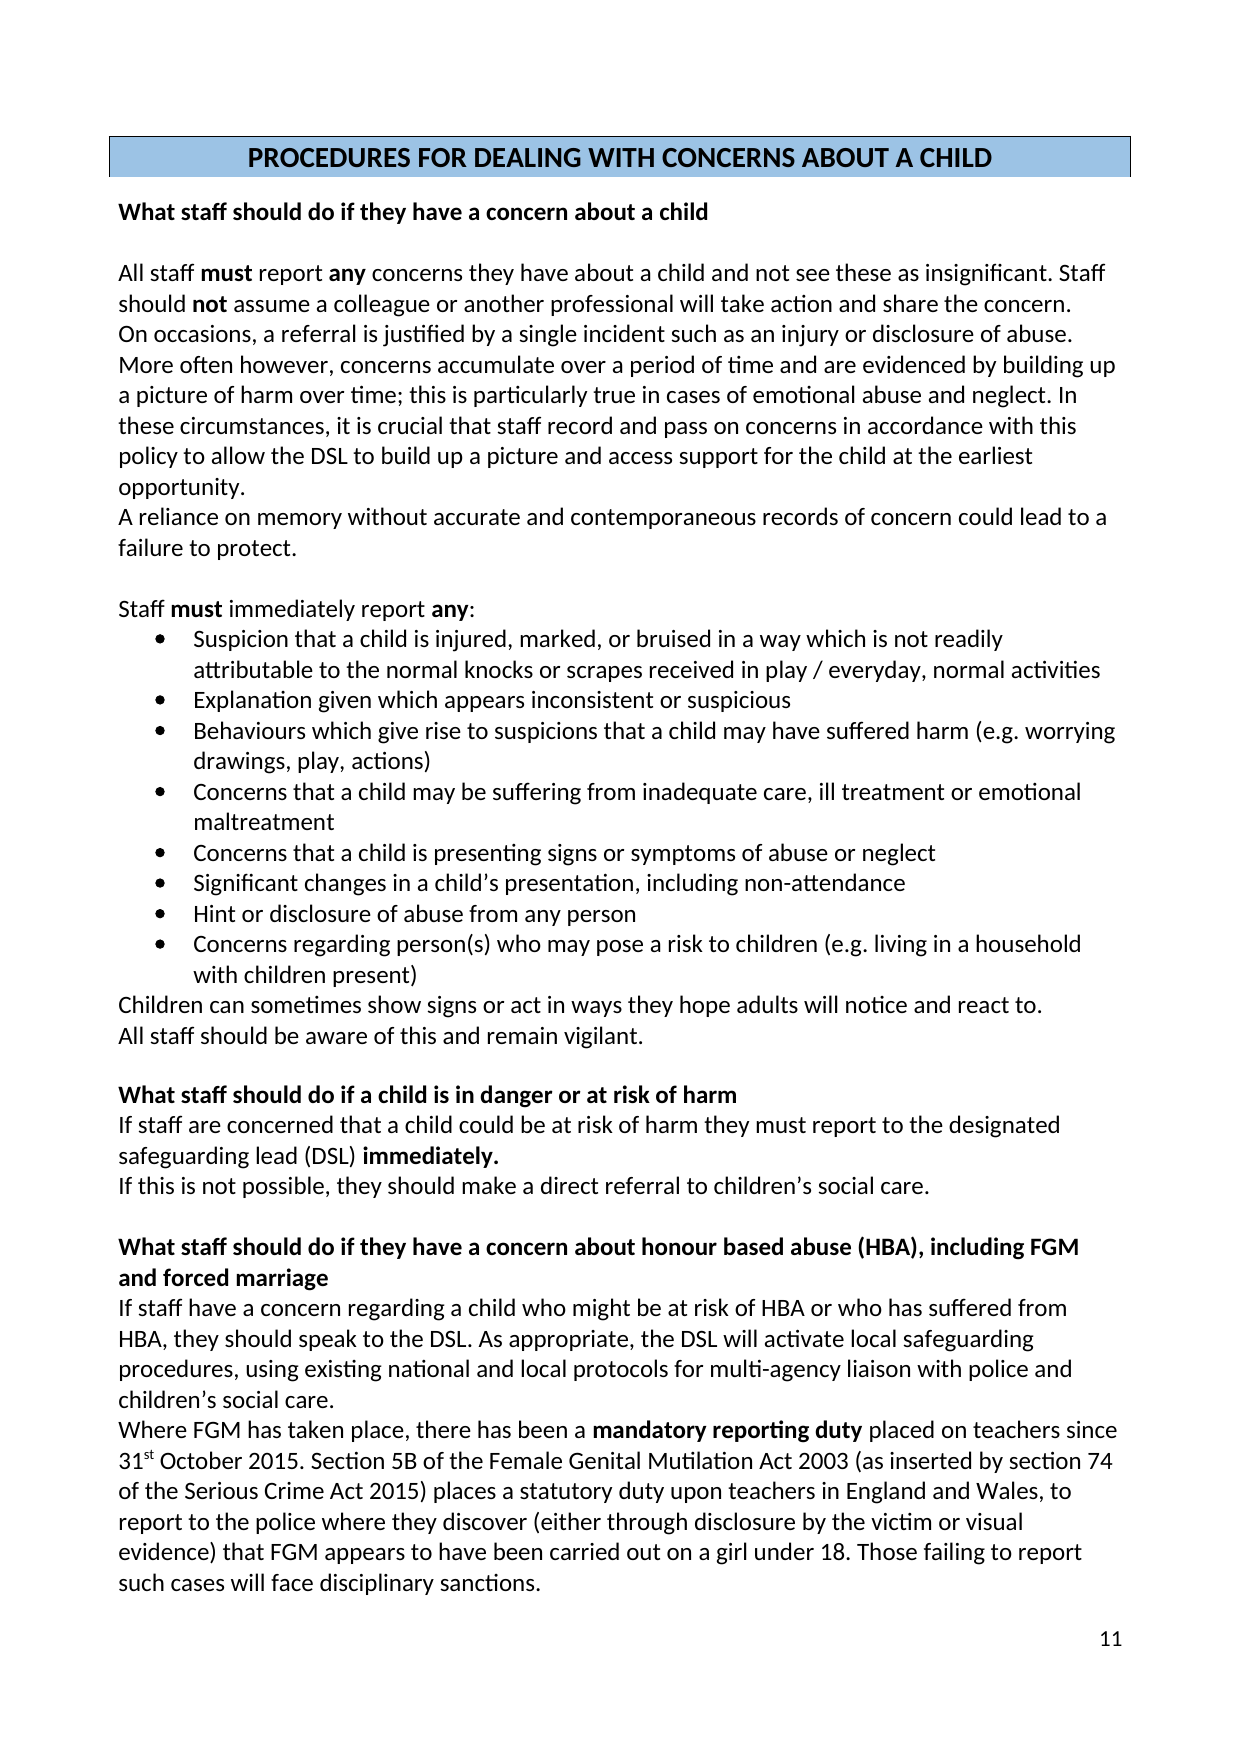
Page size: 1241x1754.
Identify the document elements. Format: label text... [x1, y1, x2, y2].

list Significant changes in a child’s presentation, including non-attendance [156, 868, 1122, 898]
list Concerns that a child may be suffering from inadequate care, ill treatment or emotional maltreatment [156, 776, 1122, 837]
list Suspicion that a child is injured, marked, or bruised in a way which is not readily attributable to the normal knocks or scrapes received in play / everyday, normal activities [156, 623, 1122, 684]
text What staff should do if they have a concern about honour based abuse (HBA), including FGM and forced marriage [118, 1231, 1122, 1292]
text A reliance on memory without accurate and contemporaneous records of concern could lead to a failure to protect. [118, 501, 1122, 562]
text If staff are concerned that a child could be at risk of harm they must report to the designated safeguarding lead (DSL) immediately. [118, 1109, 1122, 1170]
list Explanation given which appears inconsistent or suspicious [156, 684, 1122, 715]
text Where FGM has taken place, there has been a mandatory reporting duty placed on teachers since 31st October 2015. Section 5B of the Female Genital Mutilation Act 2003 (as inserted by section 74 of the Serious Crime Act 2015) places a statutory duty upon teachers in England and Wales, to report to the police where they discover (either through disclosure by the victim or visual evidence) that FGM appears to have been carried out on a girl under 18. Those failing to report such cases will face disciplinary sanctions. [118, 1414, 1122, 1598]
text All staff should be aware of this and remain vigilant. [118, 1020, 1122, 1051]
text All staff must report any concerns they have about a child and not see these as insignificant. Staff should not assume a colleague or another professional will take action and share the concern. [118, 257, 1122, 318]
list Concerns regarding person(s) who may pose a risk to children (e.g. living in a household with children present) [156, 929, 1122, 990]
list Hint or disclosure of abuse from any person [156, 898, 1122, 929]
text What staff should do if they have a concern about a child [118, 196, 1122, 227]
list Concerns that a child is presenting signs or symptoms of abuse or neglect [156, 837, 1122, 868]
list Behaviours which give rise to suspicions that a child may have suffered harm (e.g. worrying drawings, play, actions) [156, 715, 1122, 776]
text PROCEDURES FOR DEALING WITH CONCERNS ABOUT A CHILD [110, 137, 1130, 177]
text If this is not possible, they should make a direct referral to children’s social care. [118, 1170, 1122, 1201]
text Children can sometimes show signs or act in ways they hope adults will notice and react to. [118, 990, 1122, 1020]
text On occasions, a referral is justified by a single incident such as an injury or disclosure of abuse. More often however, concerns accumulate over a period of time and are evidenced by building up a picture of harm over time; this is particularly true in cases of emotional abuse and neglect. In these circumstances, it is crucial that staff record and pass on concerns in accordance with this policy to allow the DSL to build up a picture and access support for the child at the earliest opportunity. [118, 318, 1122, 501]
text If staff have a concern regarding a child who might be at risk of HBA or who has suffered from HBA, they should speak to the DSL. As appropriate, the DSL will activate local safeguarding procedures, using existing national and local protocols for multi-agency liaison with police and children’s social care. [118, 1292, 1122, 1414]
text What staff should do if a child is in danger or at risk of harm [118, 1079, 1122, 1109]
text Staff must immediately report any: [118, 593, 1122, 623]
